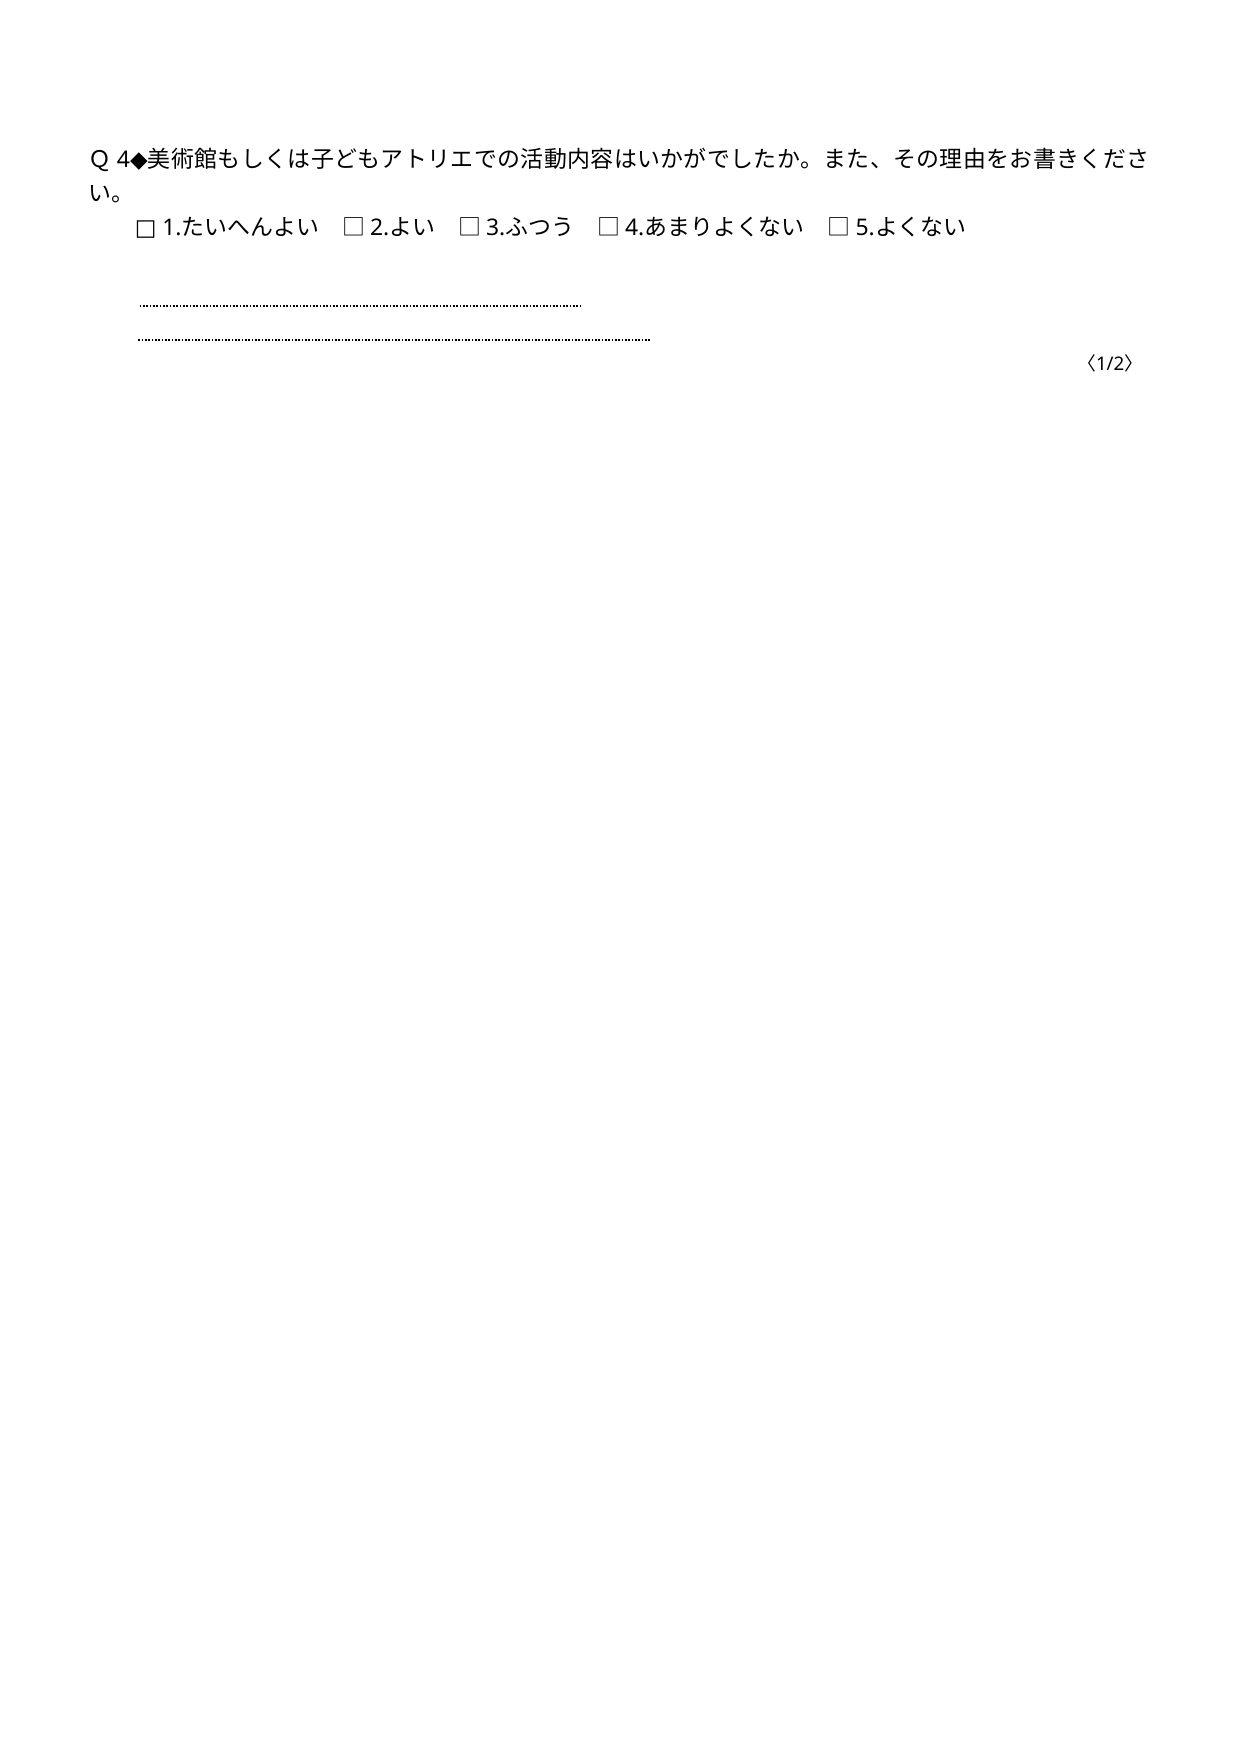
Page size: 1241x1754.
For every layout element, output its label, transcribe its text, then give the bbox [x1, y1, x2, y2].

text 〈1/2〉 [89, 345, 1143, 379]
text □ 1.たいへんよい □ 2.よい □ 3.ふつう □ 4.あまりよくない □ 5.よくない [89, 208, 1152, 243]
text Ｑ4◆美術館もしくは子どもアトリエでの活動内容はいかがでしたか。また、その理由をお書きください。 [89, 140, 1152, 208]
